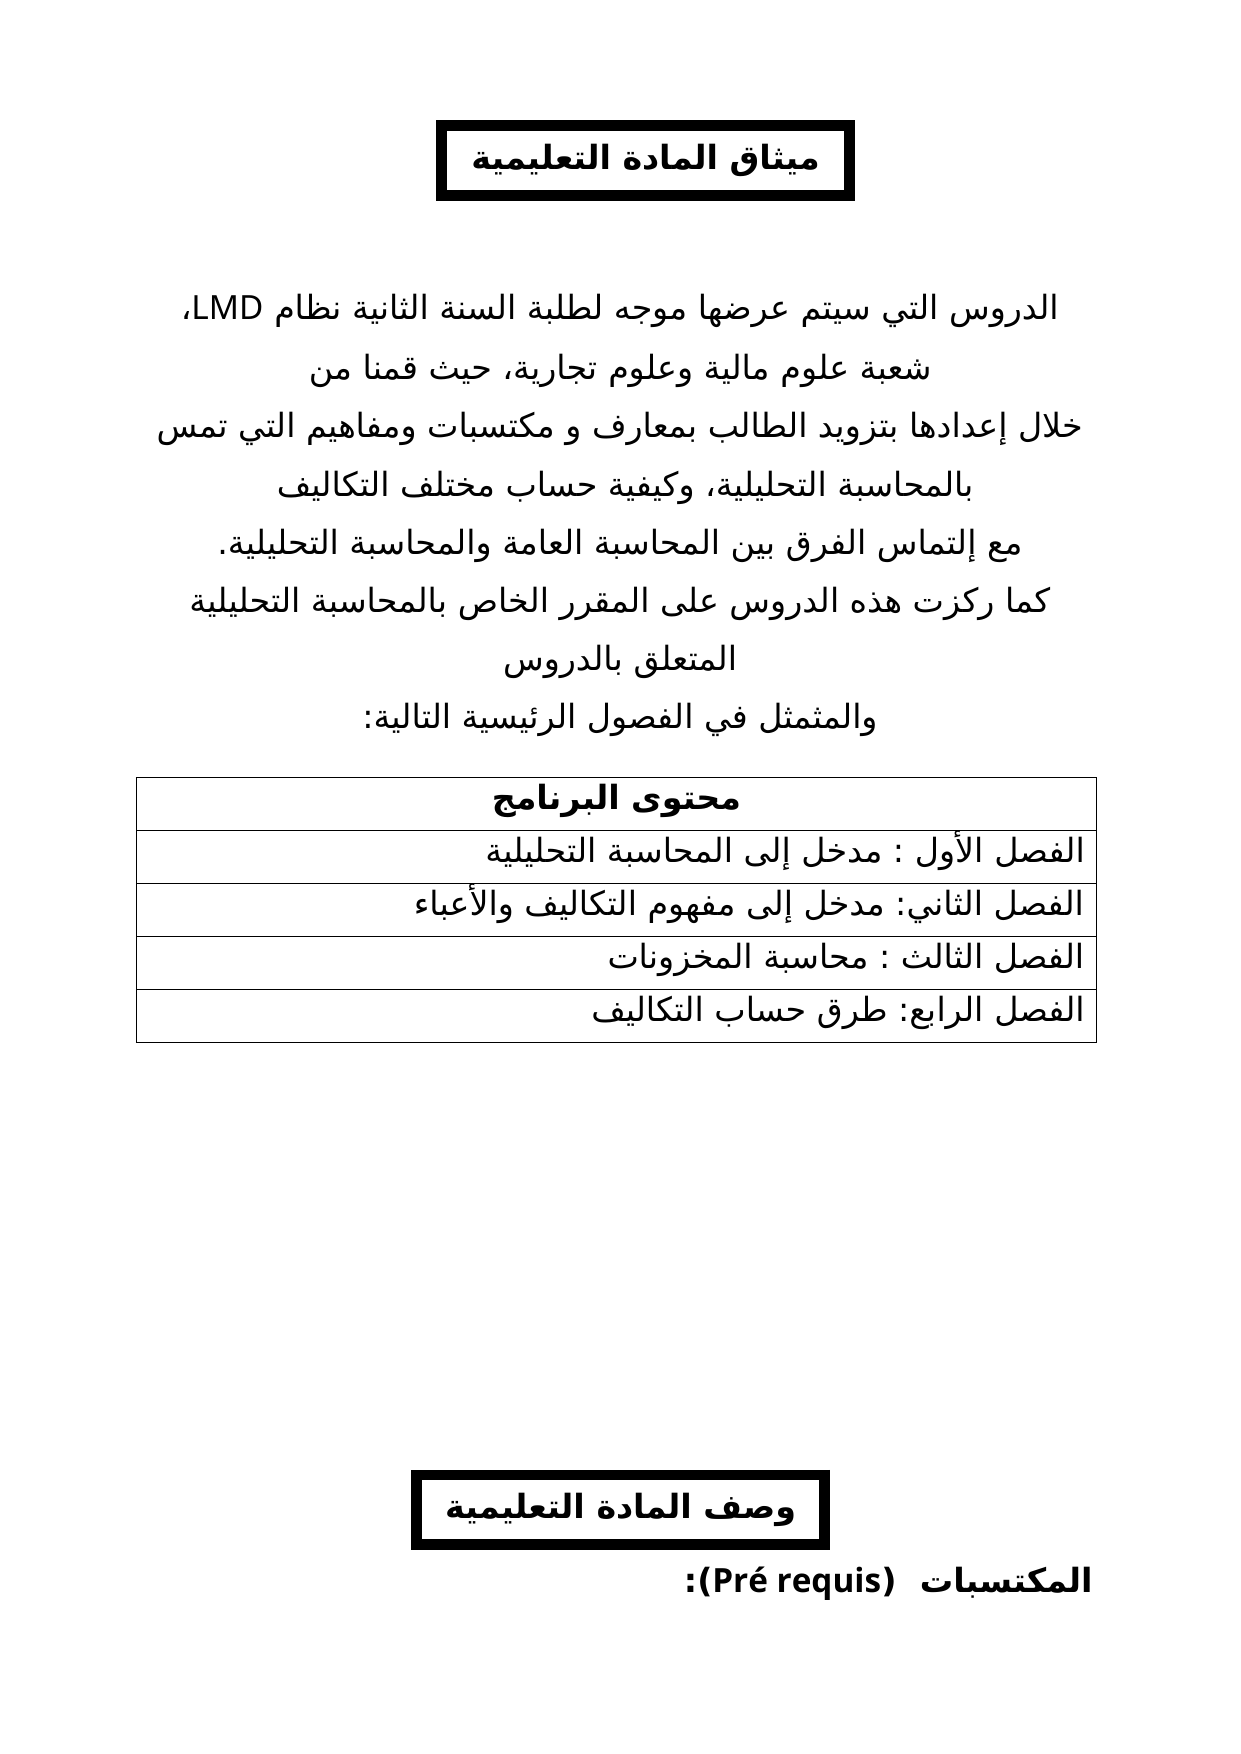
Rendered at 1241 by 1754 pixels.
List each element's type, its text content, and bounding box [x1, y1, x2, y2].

table_cell الفصل الثاني: مدخل إلى مفهوم التكاليف والأعباء [137, 884, 1096, 936]
text الدروس التي سيتم عرضها موجه لطلبة السنة الثانية نظام LMD، شعبة علوم مالية وعلوم تجارية، حيث قمنا من [148, 284, 1093, 387]
table_cell الفصل الأول : مدخل إلى المحاسبة التحليلية [137, 831, 1096, 883]
table_cell الفصل الرابع: طرق حساب التكاليف [137, 990, 1096, 1042]
text المكتسبات (Pré requis): [148, 1556, 1093, 1602]
text مع إلتماس الفرق بين المحاسبة العامة والمحاسبة التحليلية. [148, 523, 1093, 562]
text والمثمثل في الفصول الرئيسية التالية: [148, 698, 1093, 737]
text كما ركزت هذه الدروس على المقرر الخاص بالمحاسبة التحليلية المتعلق بالدروس [148, 582, 1093, 679]
text خلال إعدادها بتزويد الطالب بمعارف و مكتسبات ومفاهيم التي تمس بالمحاسبة التحليلية، وكيفية حساب مختلف التكاليف [148, 407, 1093, 504]
table_header محتوى البرنامج [137, 778, 1096, 830]
table_cell الفصل الثالث : محاسبة المخزونات [137, 937, 1096, 989]
